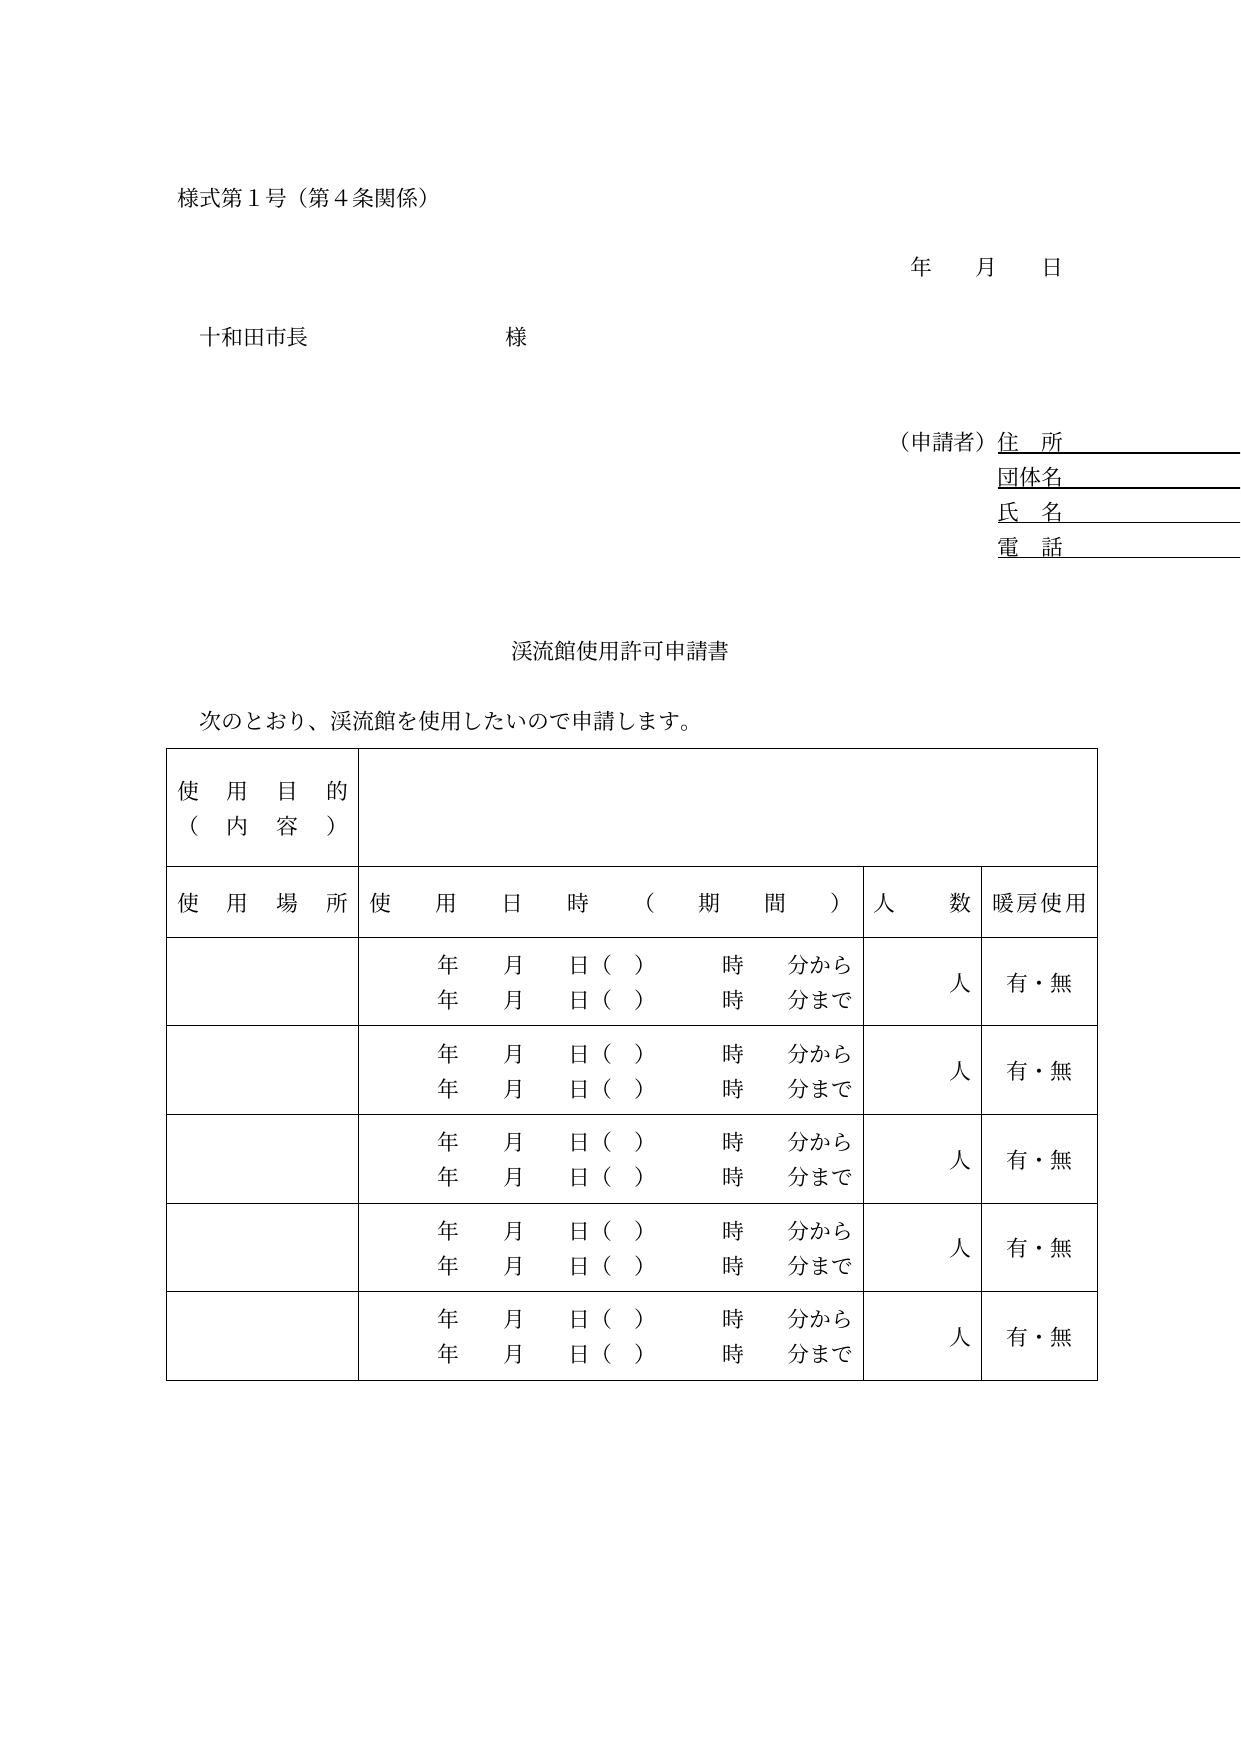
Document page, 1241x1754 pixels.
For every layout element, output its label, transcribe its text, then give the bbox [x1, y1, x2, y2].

table_cell 有・無 [982, 1204, 1097, 1291]
text 電 話 [177, 528, 1063, 563]
table_cell 人 [864, 1026, 981, 1114]
text 十和田市長 様 [177, 319, 1063, 353]
table_cell 有・無 [982, 1026, 1097, 1114]
table_cell 暖房使用 [982, 867, 1097, 937]
text 団体名 [177, 458, 1063, 493]
table_cell 人 [864, 1115, 981, 1202]
table_cell 年 月 日（ ） 時 分から 年 月 日（ ） 時 分まで [359, 1026, 863, 1114]
text 次のとおり、渓流館を使用したいので申請します。 [177, 702, 1048, 737]
text 様式第１号（第４条関係） [177, 179, 1063, 214]
table_header 使用目的 （内容） [167, 749, 358, 866]
table_cell [167, 1204, 358, 1291]
table_cell 有・無 [982, 938, 1097, 1025]
table_cell 年 月 日（ ） 時 分から 年 月 日（ ） 時 分まで [359, 938, 863, 1025]
table_cell 年 月 日（ ） 時 分から 年 月 日（ ） 時 分まで [359, 1292, 863, 1379]
table_cell 使用日時（期間） [359, 867, 863, 937]
table_cell 有・無 [982, 1115, 1097, 1202]
table_cell 使用場所 [167, 867, 358, 937]
table_cell 人 [864, 1204, 981, 1291]
table_cell 人数 [864, 867, 981, 937]
table_cell 人 [864, 1292, 981, 1379]
table_cell [167, 1292, 358, 1379]
table_cell [167, 1026, 358, 1114]
table_cell 人 [864, 938, 981, 1025]
table_cell 年 月 日（ ） 時 分から 年 月 日（ ） 時 分まで [359, 1115, 863, 1202]
text 年 月 日 [177, 249, 1063, 284]
text 渓流館使用許可申請書 [177, 633, 1063, 668]
text （申請者）住 所 [177, 423, 1063, 458]
table_cell [167, 1115, 358, 1202]
table_cell [167, 938, 358, 1025]
table_header [359, 749, 1097, 866]
table_cell 有・無 [982, 1292, 1097, 1379]
table_cell 年 月 日（ ） 時 分から 年 月 日（ ） 時 分まで [359, 1204, 863, 1291]
text 氏 名 [177, 493, 1063, 528]
